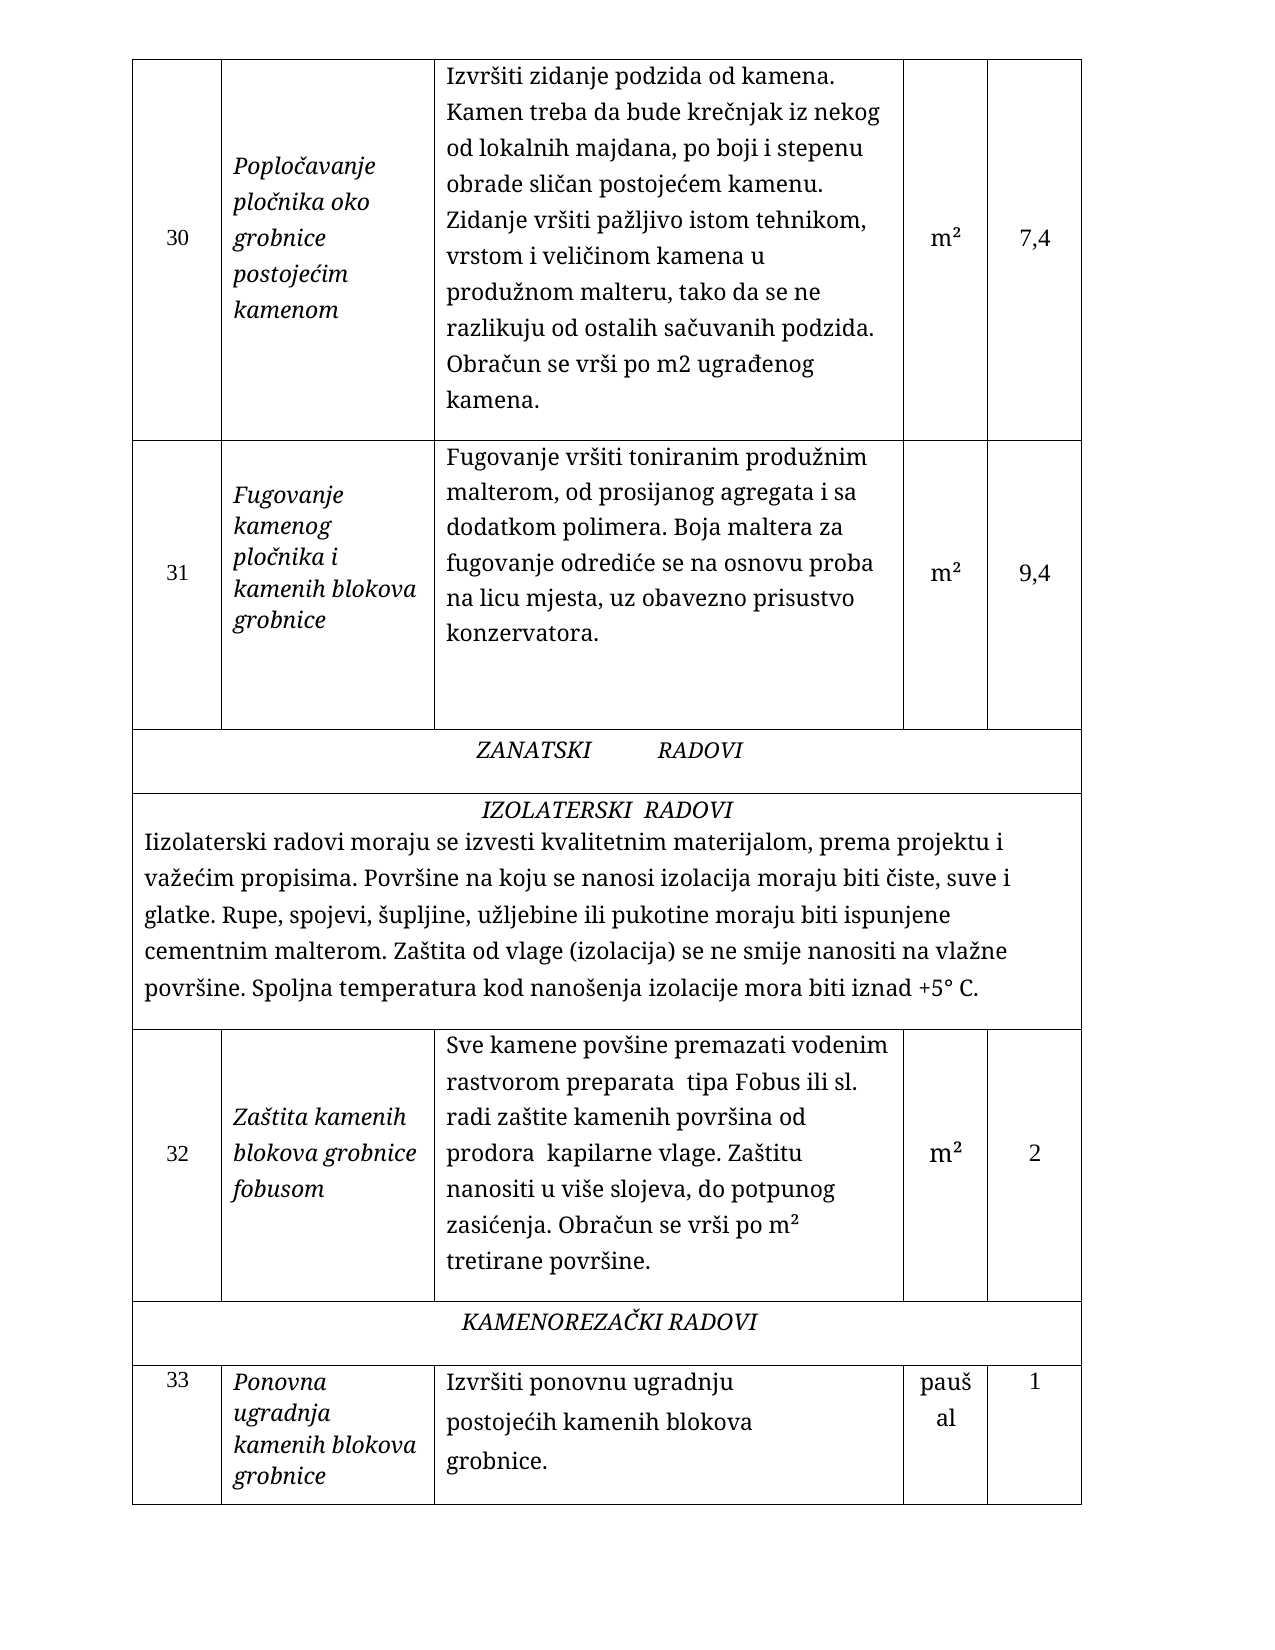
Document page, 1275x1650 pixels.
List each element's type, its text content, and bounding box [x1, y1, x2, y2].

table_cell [435, 1366, 903, 1504]
table_cell 32 [133, 1030, 221, 1301]
table_cell Sve kamene povšine premazati vodenim rastvorom preparata tipa Fobus ili sl. radi zaštite kamenih površina od prodora kapilarne vlage. Zaštitu nanositi u više slojeva, do potpunog zasićenja. Obračun se vrši po m² tretirane površine. [435, 1030, 903, 1301]
table_cell 33 [133, 1366, 221, 1504]
table_cell Fugovanje kamenog pločnika i kamenih blokova grobnice [222, 441, 434, 729]
table_cell KAMENOREZAČKI RADOVI [133, 1302, 1081, 1365]
table_cell 2 [988, 1030, 1081, 1301]
table_cell paušal [904, 1366, 987, 1504]
table_cell m² [904, 60, 987, 439]
table_cell 31 [133, 441, 221, 729]
table_cell Popločavanje pločnika oko grobnice postojećim kamenom [222, 60, 434, 439]
table_cell IZOLATERSKI RADOVI Iizolaterski radovi moraju se izvesti kvalitetnim materijalom, prema projektu i važećim propisima. Površine na koju se nanosi izolacija moraju biti čiste, suve i glatke. Rupe, spojevi, šupljine, užljebine ili pukotine moraju biti ispunjene cementnim malterom. Zaštita od vlage (izolacija) se ne smije nanositi na vlažne površine. Spoljna temperatura kod nanošenja izolacije mora biti iznad +5° C. [133, 794, 1081, 1028]
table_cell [222, 1366, 434, 1504]
table_cell Zaštita kamenih blokova grobnice fobusom [222, 1030, 434, 1301]
table_cell 1 [988, 1366, 1081, 1504]
table_cell 7,4 [988, 60, 1081, 439]
table_cell Izvršiti zidanje podzida od kamena. Kamen treba da bude krečnjak iz nekog od lokalnih majdana, po boji i stepenu obrade sličan postojećem kamenu. Zidanje vršiti pažljivo istom tehnikom, vrstom i veličinom kamena u produžnom malteru, tako da se ne razlikuju od ostalih sačuvanih podzida. Obračun se vrši po m2 ugrađenog kamena. [435, 60, 903, 439]
table_cell Fugovanje vršiti toniranim produžnim malterom, od prosijanog agregata i sa dodatkom polimera. Boja maltera za fugovanje odrediće se na osnovu proba na licu mjesta, uz obavezno prisustvo konzervatora. [435, 441, 903, 729]
table_cell 9,4 [988, 441, 1081, 729]
table_cell ZANATSKI RADOVI [133, 730, 1081, 793]
table_cell m² [904, 441, 987, 729]
table_cell m² [904, 1030, 987, 1301]
table_cell 30 [133, 60, 221, 439]
